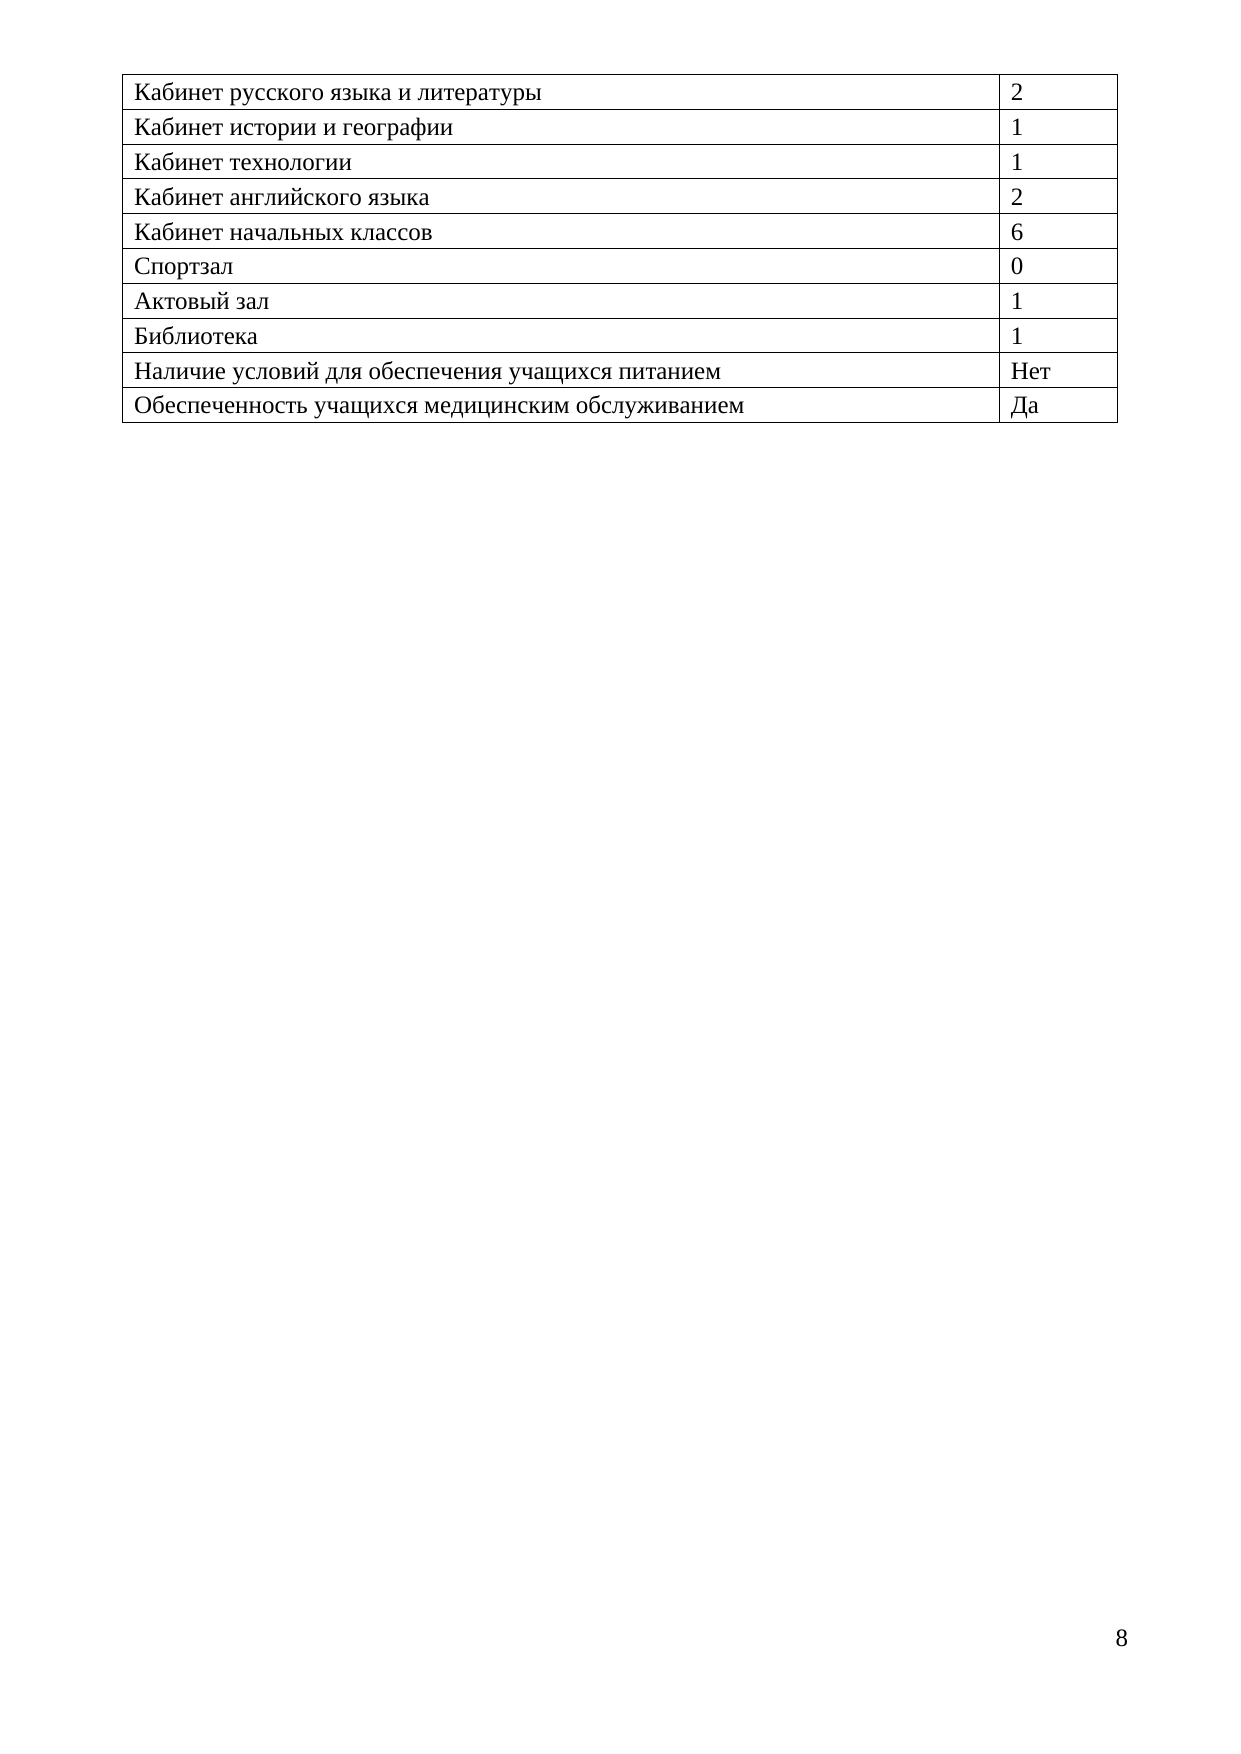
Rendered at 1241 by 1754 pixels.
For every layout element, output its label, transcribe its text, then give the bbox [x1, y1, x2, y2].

table_cell Кабинет начальных классов [123, 214, 999, 248]
table_cell Обеспеченность учащихся медицинским обслуживанием [123, 388, 999, 422]
table_cell Кабинет русского языка и литературы [123, 75, 999, 109]
table_cell 1 [1000, 319, 1117, 352]
table_cell 0 [1000, 249, 1117, 283]
table_cell Кабинет английского языка [123, 179, 999, 213]
table_cell Наличие условий для обеспечения учащихся питанием [123, 353, 999, 387]
table_cell Кабинет технологии [123, 145, 999, 178]
table_cell 1 [1000, 284, 1117, 317]
table_cell 2 [1000, 179, 1117, 213]
table_cell Нет [1000, 353, 1117, 387]
table_cell Актовый зал [123, 284, 999, 317]
table_cell 6 [1000, 214, 1117, 248]
table_cell 2 [1000, 75, 1117, 109]
table_cell Кабинет истории и географии [123, 110, 999, 143]
table_cell Да [1000, 388, 1117, 422]
table_cell Спортзал [123, 249, 999, 283]
table_cell Библиотека [123, 319, 999, 352]
table_cell 1 [1000, 110, 1117, 143]
table_cell 1 [1000, 145, 1117, 178]
